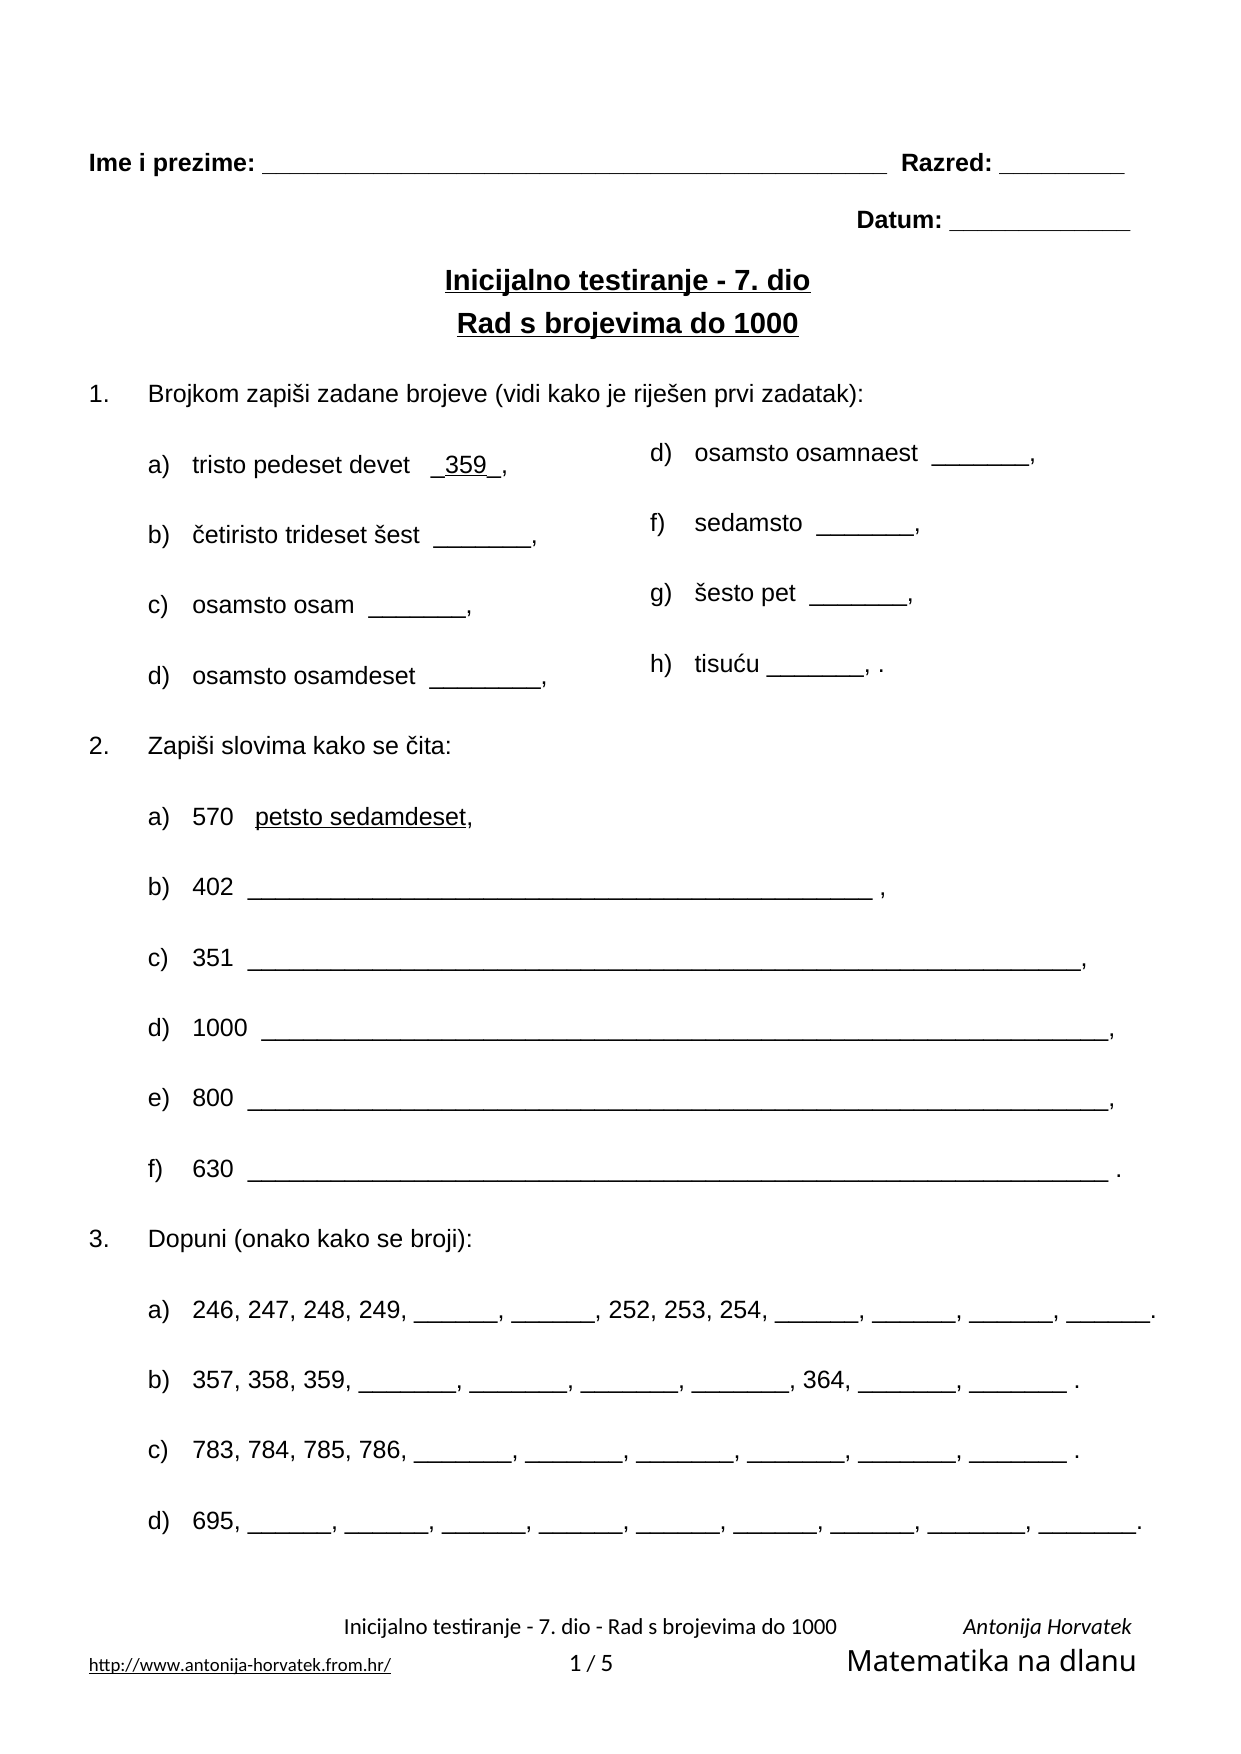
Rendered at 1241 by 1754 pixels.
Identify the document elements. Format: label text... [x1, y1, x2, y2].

text 2. Zapiši slovima kako se čita: [89, 731, 1167, 760]
text Inicijalno testiranje - 7. dio [89, 263, 1167, 296]
text d) 1000 _____________________________________________________________, [89, 1013, 1167, 1042]
text 3. Dopuni (onako kako se broji): [89, 1224, 1167, 1253]
text e) 800 ______________________________________________________________, [89, 1083, 1167, 1112]
text Ime i prezime: _____________________________________________ Razred: _________ [89, 148, 1167, 176]
text a) tristo pedeset devet _359_, [89, 450, 1167, 478]
text c) 783, 784, 785, 786, _______, _______, _______, _______, _______, _______ . [89, 1436, 1167, 1464]
text d) osamsto osamdeset ________, [89, 661, 1167, 690]
text 1. Brojkom zapiši zadane brojeve (vidi kako je riješen prvi zadatak): [89, 379, 1167, 408]
text d) 695, ______, ______, ______, ______, ______, ______, ______, _______, _______. [89, 1506, 1167, 1535]
text a) 570 petsto sedamdeset, [89, 802, 1167, 831]
text b) četiristo trideset šest _______, [89, 520, 1167, 549]
text Rad s brojevima do 1000 [89, 307, 1167, 340]
text a) 246, 247, 248, 249, ______, ______, 252, 253, 254, ______, ______, ______, ______. [89, 1295, 1167, 1323]
text f) 630 ______________________________________________________________ . [89, 1154, 1167, 1183]
text b) 357, 358, 359, _______, _______, _______, _______, 364, _______, _______ . [89, 1365, 1167, 1394]
text c) 351 ____________________________________________________________, [89, 943, 1167, 971]
text Datum: _____________ [89, 205, 1167, 234]
text b) 402 _____________________________________________ , [89, 872, 1167, 901]
text c) osamsto osam _______, [89, 591, 1167, 619]
